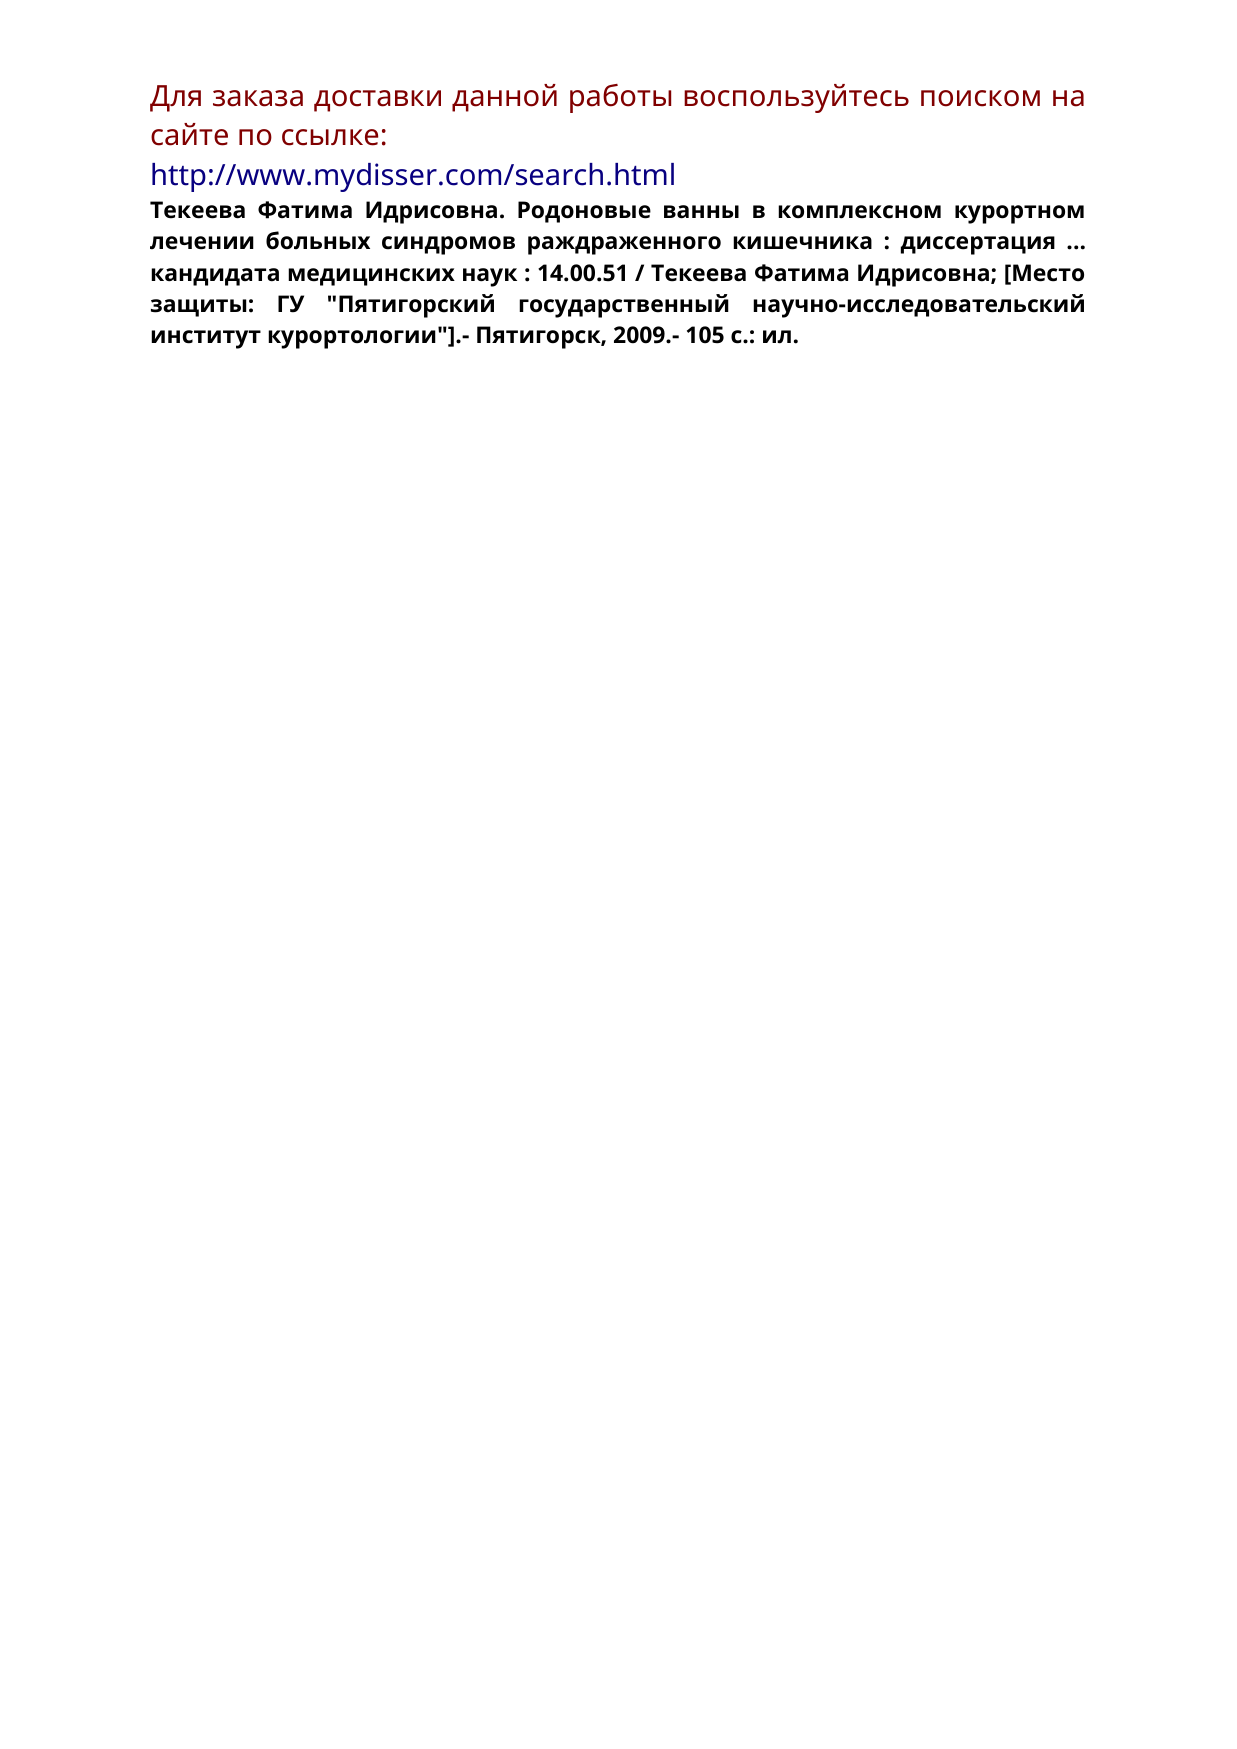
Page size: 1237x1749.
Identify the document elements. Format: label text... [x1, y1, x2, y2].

text Текеева Фатима Идрисовна. Родоновые ванны в комплексном курортном лечении больных синдромов раждраженного кишечника : диссертация ... кандидата медицинских наук : 14.00.51 / Текеева Фатима Идрисовна; [Место защиты: ГУ "Пятигорский государственный научно-исследовательский институт курортологии"].- Пятигорск, 2009.- 105 с.: ил. [150, 194, 1086, 350]
